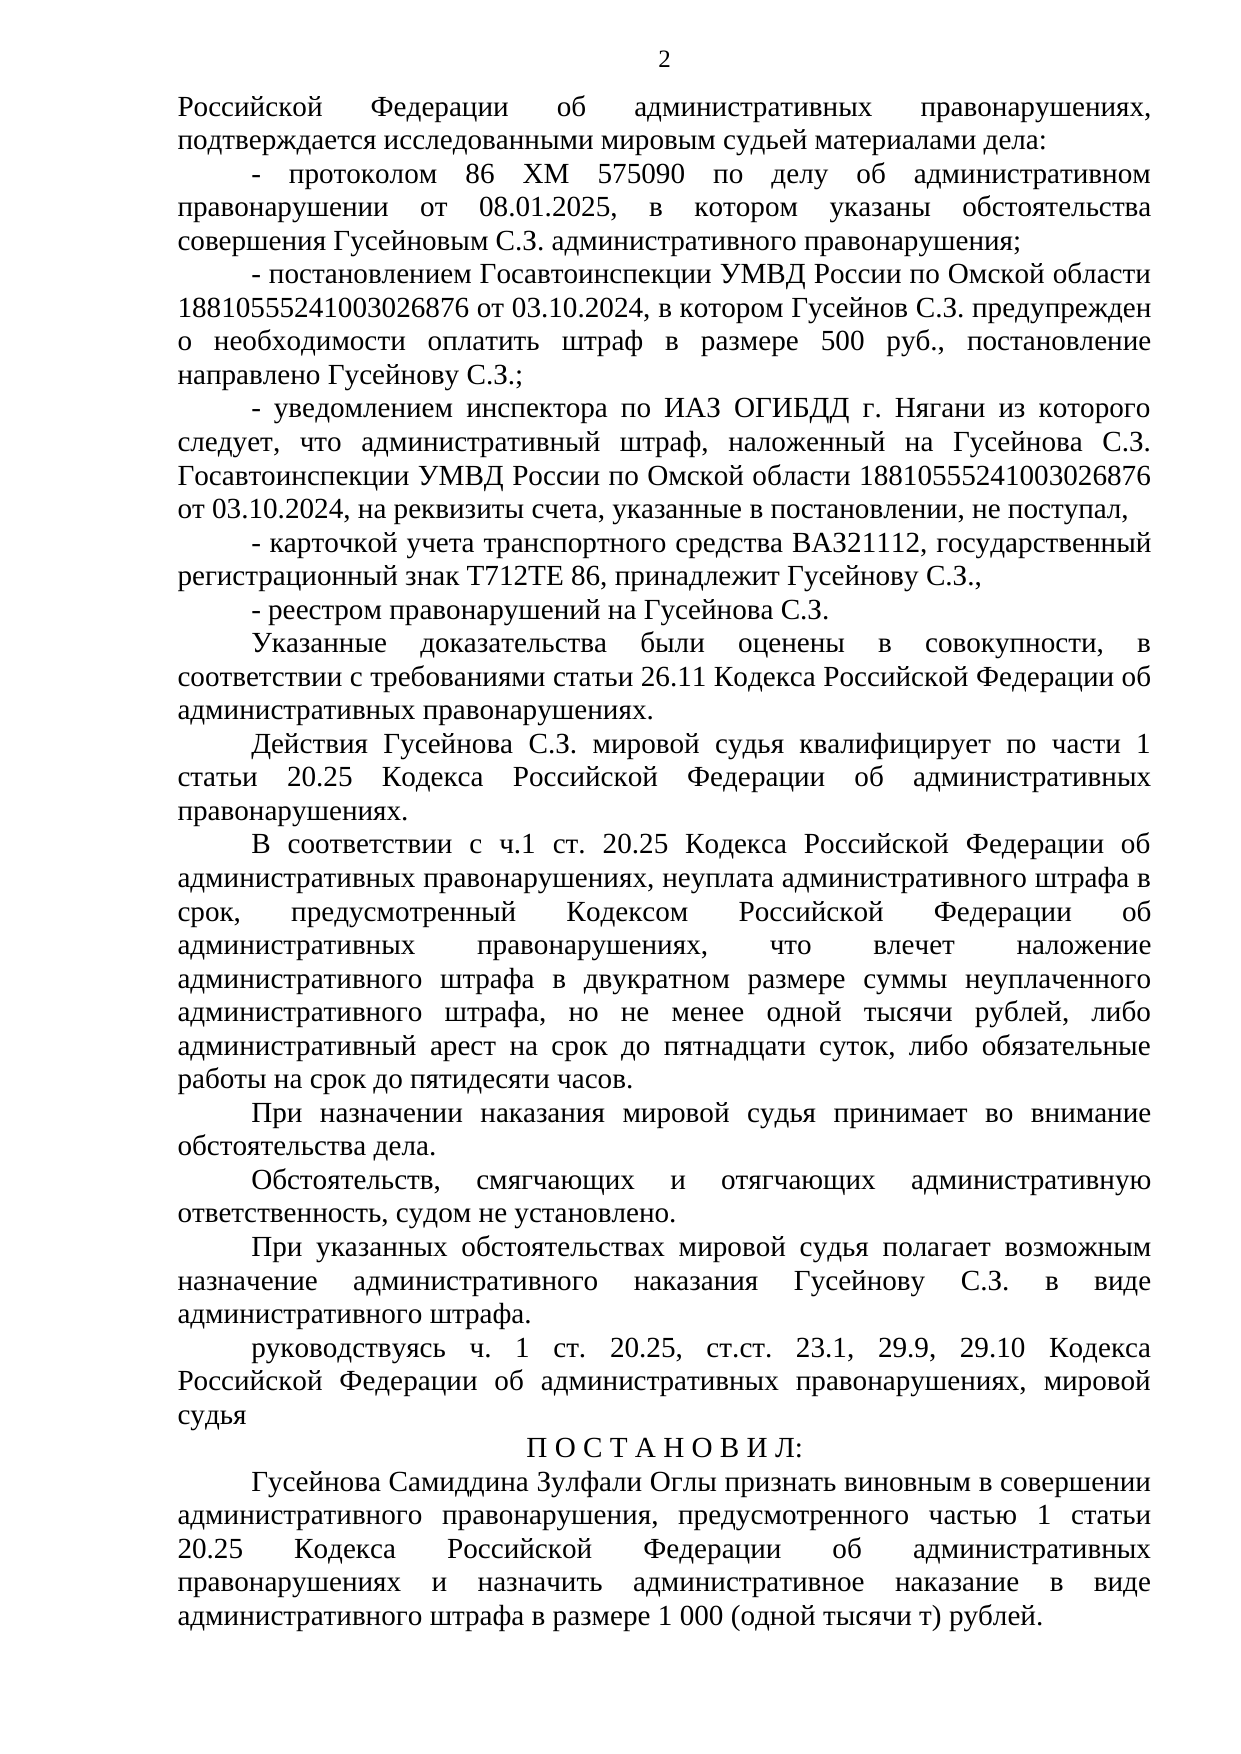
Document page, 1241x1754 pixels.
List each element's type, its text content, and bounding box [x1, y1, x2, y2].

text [177, 89, 1152, 156]
text руководствуясь ч. 1 ст. 20.25, ст.ст. 23.1, 29.9, 29.10 Кодекса Российской Федерации об административных правонарушениях, мировой судья [177, 1330, 1152, 1430]
text - постановлением Госавтоинспекции УМВД России по Омской области 18810555241003026876 от 03.10.2024, в котором Гусейнов С.З. предупрежден о необходимости оплатить штраф в размере 500 руб., постановление направлено Гусейнову С.З.; [177, 256, 1152, 391]
text - уведомлением инспектора по ИАЗ ОГИБДД г. Нягани из которого следует, что административный штраф, наложенный на Гусейнова С.З. Госавтоинспекции УМВД России по Омской области 18810555241003026876 от 03.10.2024, на реквизиты счета, указанные в постановлении, не поступал, [177, 391, 1152, 525]
text Обстоятельств, смягчающих и отягчающих административную ответственность, судом не установлено. [177, 1162, 1152, 1229]
text При указанных обстоятельствах мировой судья полагает возможным назначение административного наказания Гусейнову С.З. в виде административного штрафа. [177, 1229, 1152, 1330]
text - карточкой учета транспортного средства ВАЗ21112, государственный регистрационный знак Т712ТЕ 86, принадлежит Гусейнову С.З., [177, 525, 1152, 592]
text В соответствии с ч.1 ст. 20.25 Кодекса Российской Федерации об административных правонарушениях, неуплата административного штрафа в срок, предусмотренный Кодексом Российской Федерации об административных правонарушениях, что влечет наложение административного штрафа в двукратном размере суммы неуплаченного административного штрафа, но не менее одной тысячи рублей, либо административный арест на срок до пятнадцати суток, либо обязательные работы на срок до пятидесяти часов. [177, 827, 1152, 1095]
text П О С Т А Н О В И Л: [177, 1430, 1152, 1464]
text - реестром правонарушений на Гусейнова С.З. [177, 592, 1152, 625]
text При назначении наказания мировой судья принимает во внимание обстоятельства дела. [177, 1095, 1152, 1162]
text Гусейнова Самиддина Зулфали Оглы признать виновным в совершении административного правонарушения, предусмотренного частью 1 статьи 20.25 Кодекса Российской Федерации об административных правонарушениях и назначить административное наказание в виде административного штрафа в размере 1 000 (одной тысячи т) рублей. [177, 1464, 1152, 1632]
text - протоколом 86 ХМ 575090 по делу об административном правонарушении от 08.01.2025, в котором указаны обстоятельства совершения Гусейновым С.З. административного правонарушения; [177, 156, 1152, 256]
text Действия Гусейнова С.З. мировой судья квалифицирует по части 1 статьи 20.25 Кодекса Российской Федерации об административных правонарушениях. [177, 726, 1152, 827]
text Указанные доказательства были оценены в совокупности, в соответствии с требованиями статьи 26.11 Кодекса Российской Федерации об административных правонарушениях. [177, 625, 1152, 726]
